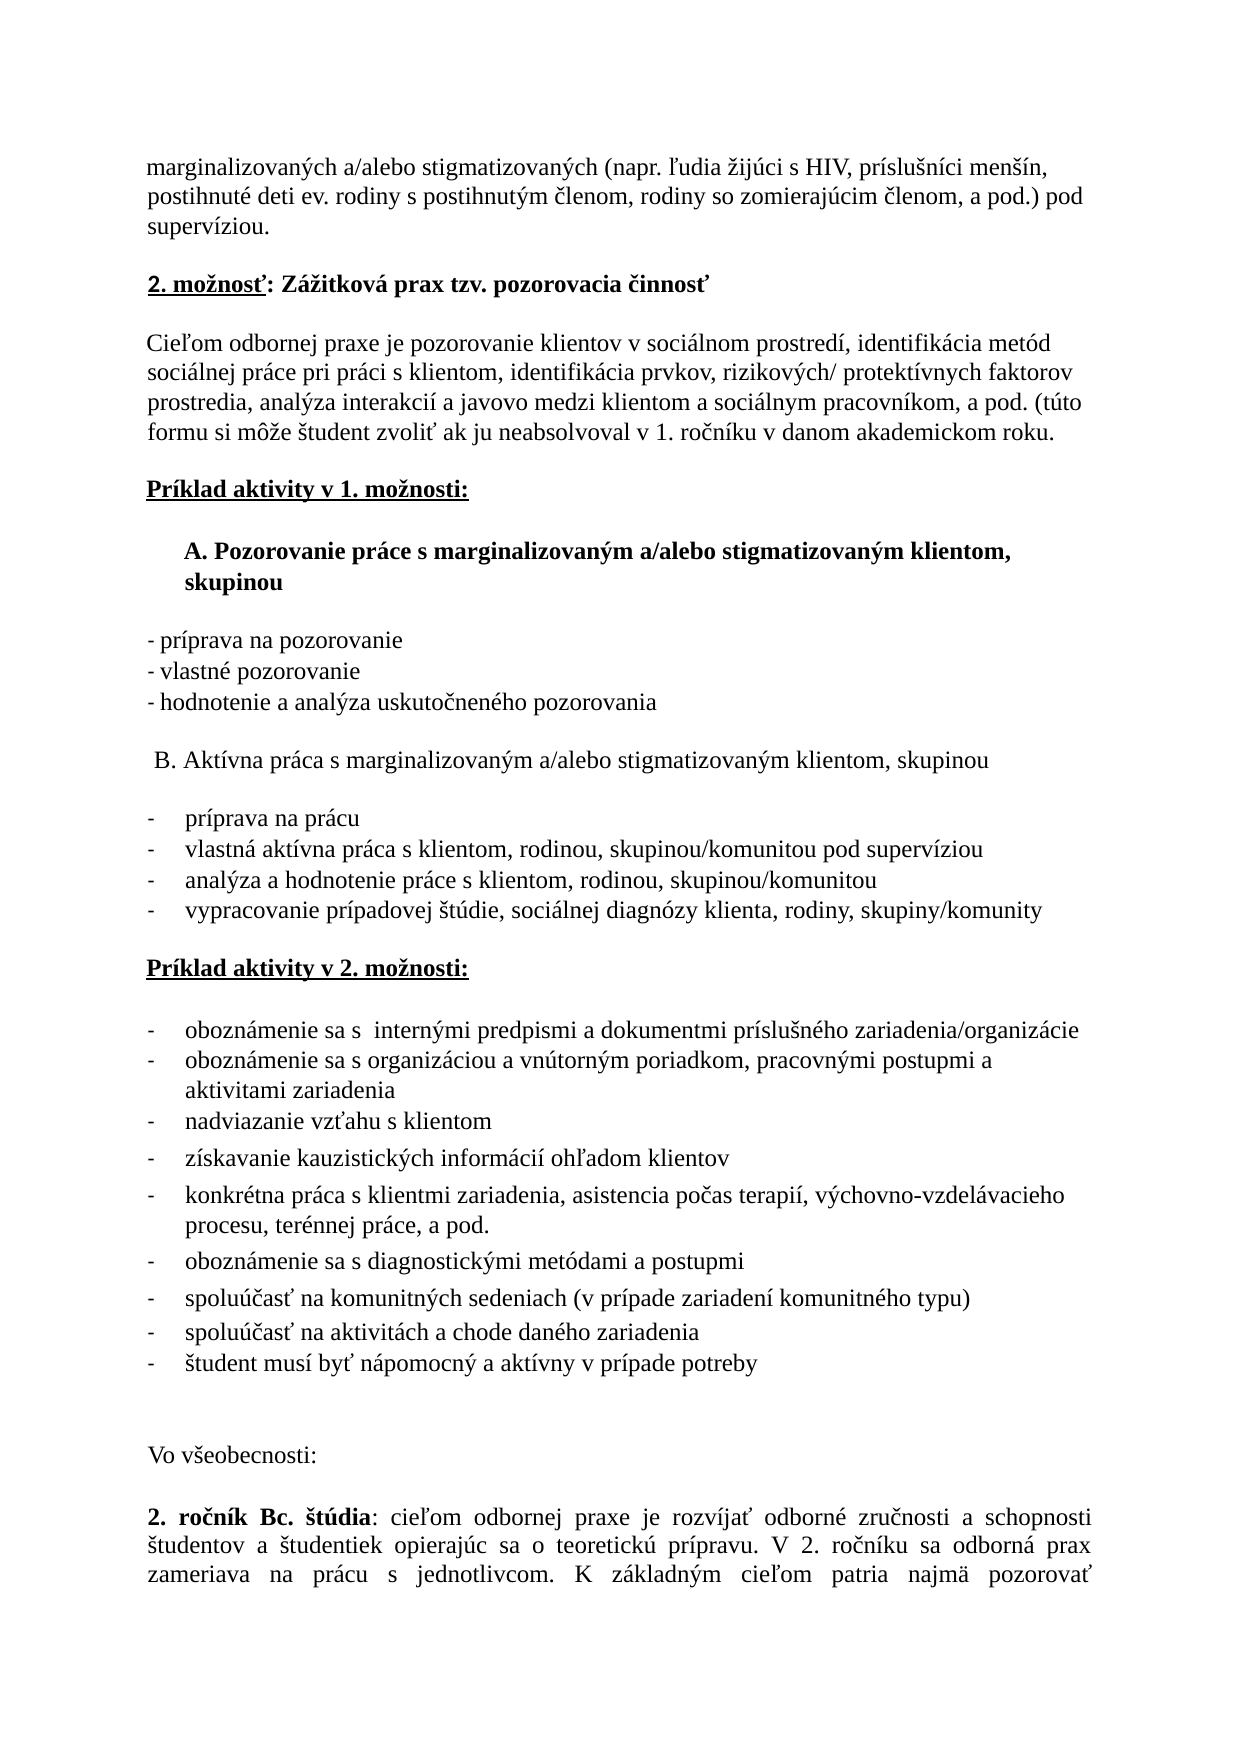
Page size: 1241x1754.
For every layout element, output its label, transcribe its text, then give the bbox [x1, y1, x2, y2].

list vlastné pozorovanie [147, 656, 1091, 685]
list vypracovanie prípadovej štúdie, sociálnej diagnózy klienta, rodiny, skupiny/komunity [147, 896, 1091, 925]
text Vo všeobecnosti: [147, 1441, 1093, 1469]
list možnosť: Zážitková prax tzv. pozorovacia činnosť [147, 268, 1093, 299]
list analýza a hodnotenie práce s klientom, rodinou, skupinou/komunitou [147, 865, 1091, 894]
list spoluúčasť na aktivitách a chode daného zariadenia [147, 1317, 1091, 1347]
list získavanie kauzistických informácií ohľadom klientov [147, 1143, 1091, 1172]
list príprava na prácu [147, 803, 1091, 832]
text marginalizovaných a/alebo stigmatizovaných (napr. ľudia žijúci s HIV, príslušníci menšín, postihnuté deti ev. rodiny s postihnutým členom, rodiny so zomierajúcim členom, a pod.) pod supervíziou. [146, 152, 1092, 239]
text Cieľom odbornej praxe je pozorovanie klientov v sociálnom prostredí, identifikácia metód sociálnej práce pri práci s klientom, identifikácia prvkov, rizikových/ protektívnych faktorov prostredia, analýza interakcií a javovo medzi klientom a sociálnym pracovníkom, a pod. (túto formu si môže študent zvoliť ak ju neabsolvoval v 1. ročníku v danom akademickom roku. [146, 328, 1092, 445]
text Príklad aktivity v 1. možnosti: [146, 474, 1093, 503]
list oboznámenie sa s organizáciou a vnútorným poriadkom, pracovnými postupmi a aktivitami zariadenia [147, 1045, 1091, 1104]
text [147, 1502, 1093, 1588]
list vlastná aktívna práca s klientom, rodinou, skupinou/komunitou pod supervíziou [147, 834, 1091, 863]
list nadviazanie vzťahu s klientom [147, 1106, 1091, 1135]
list študent musí byť nápomocný a aktívny v prípade potreby [147, 1348, 1091, 1377]
list hodnotenie a analýza uskutočneného pozorovania [147, 687, 1091, 716]
text Príklad aktivity v 2. možnosti: [146, 953, 1093, 982]
list oboznámenie sa s diagnostickými metódami a postupmi [147, 1246, 1091, 1275]
list príprava na pozorovanie [147, 625, 1091, 654]
list oboznámenie sa s internými predpismi a dokumentmi príslušného zariadenia/organizácie [147, 1015, 1091, 1044]
list konkrétna práca s klientmi zariadenia, asistencia počas terapií, výchovno-vzdelávacieho procesu, terénnej práce, a pod. [147, 1180, 1091, 1239]
text B. Aktívna práca s marginalizovaným a/alebo stigmatizovaným klientom, skupinou [147, 745, 1093, 774]
subtitle A. Pozorovanie práce s marginalizovaným a/alebo stigmatizovaným klientom, skupinou [183, 536, 1084, 596]
list spoluúčasť na komunitných sedeniach (v prípade zariadení komunitného typu) [147, 1283, 1091, 1312]
